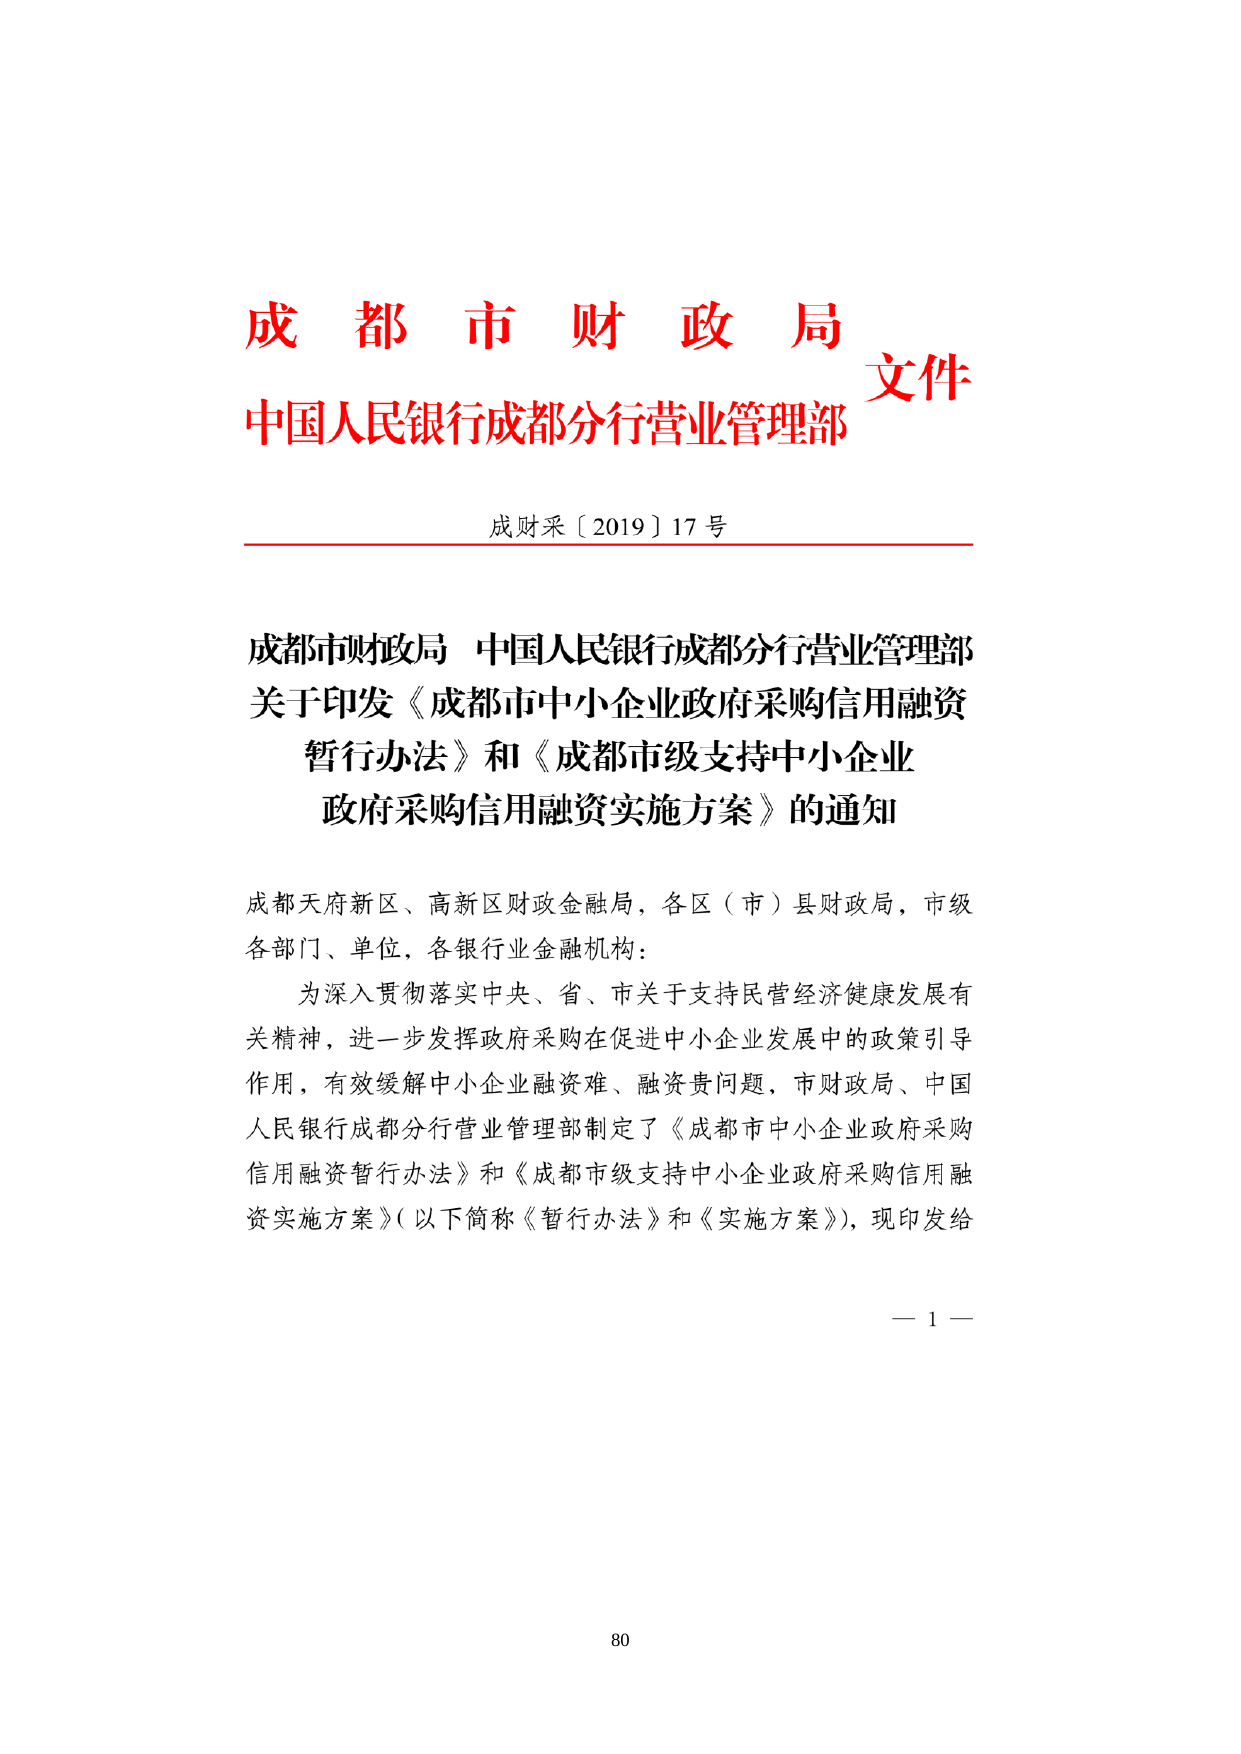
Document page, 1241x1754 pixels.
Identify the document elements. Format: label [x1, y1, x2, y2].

picture [118, 118, 1098, 1431]
